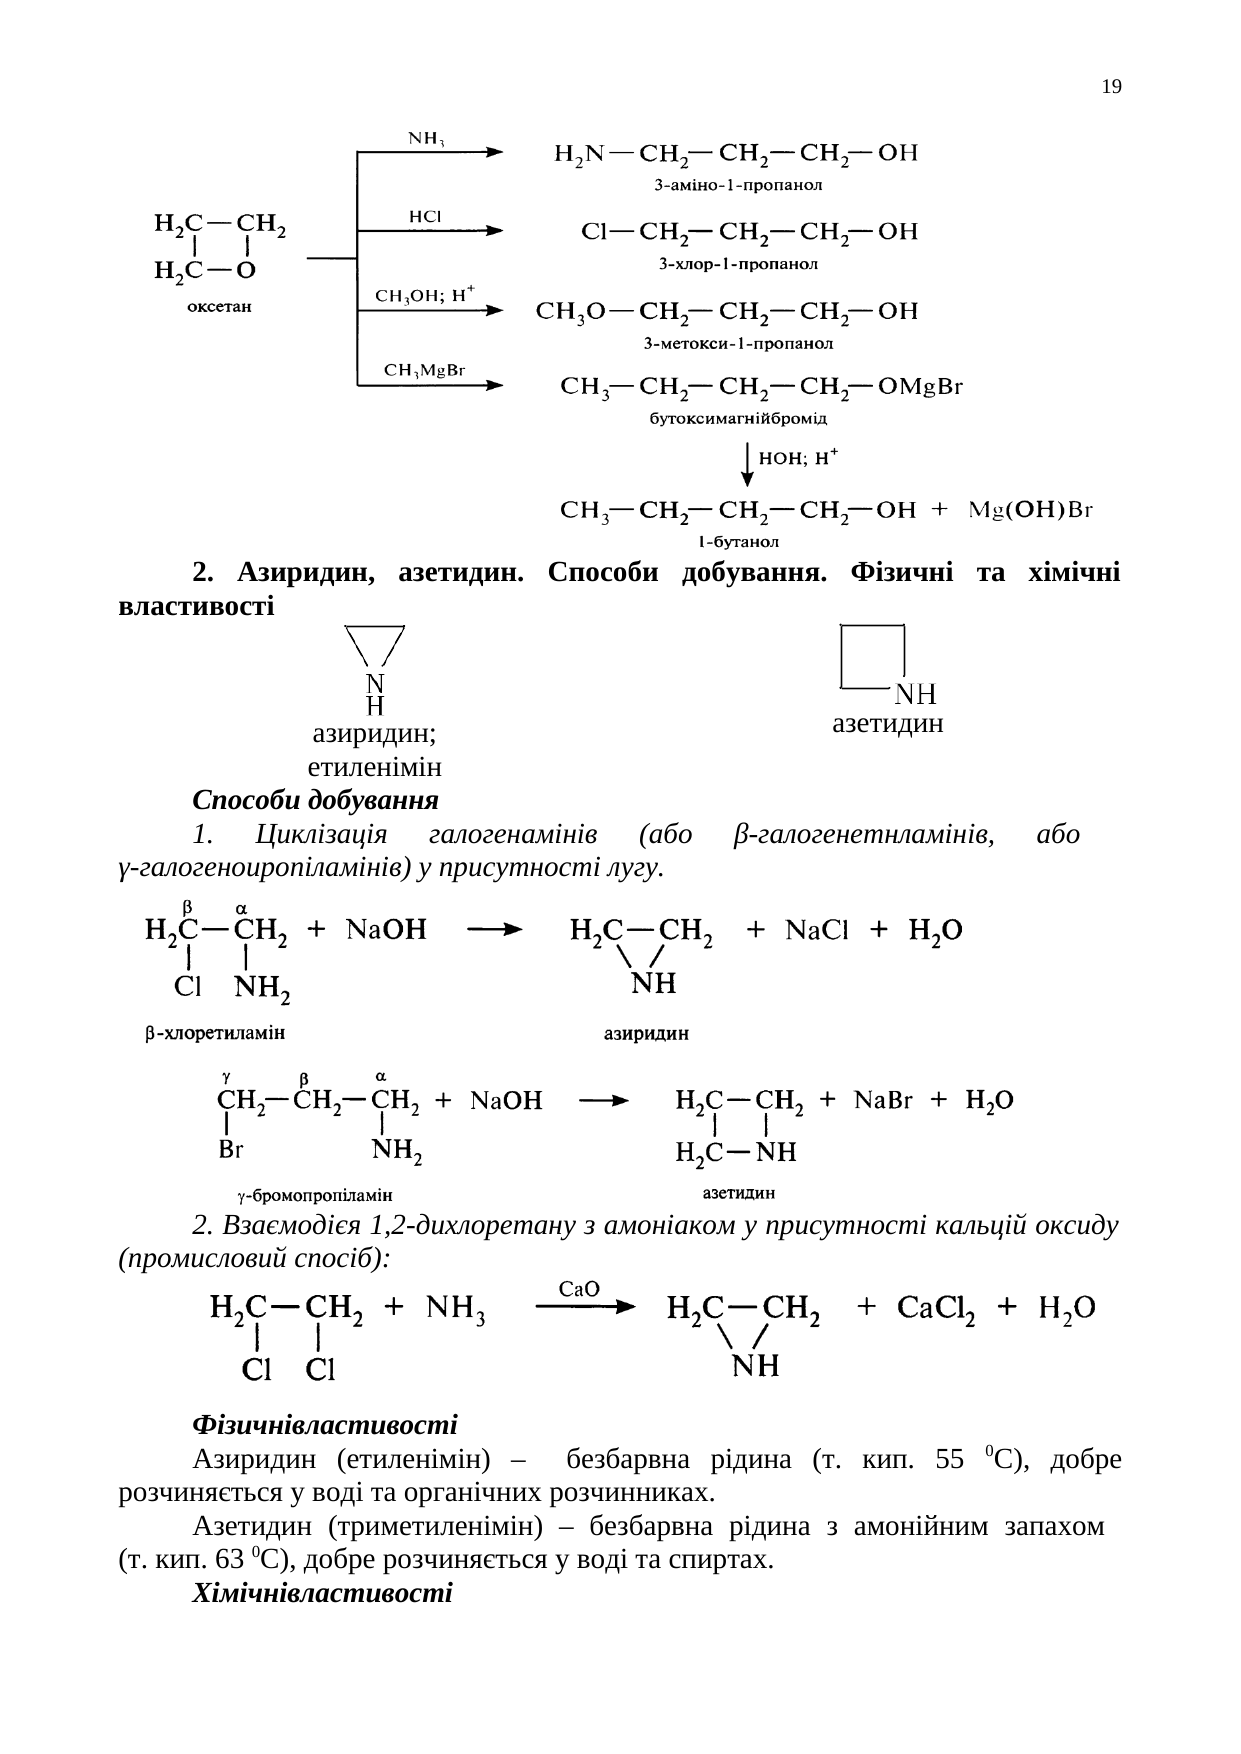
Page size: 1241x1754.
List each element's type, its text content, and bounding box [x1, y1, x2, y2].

text Способи добування [118, 782, 1122, 816]
table_header азиридин; етиленімін [118, 622, 631, 782]
list 2. Азиридин, азетидин. Способи добування. Фізичні та хімічні властивості [118, 554, 1122, 622]
picture [129, 118, 1111, 555]
text Азетидин (триметиленімін) – безбарвна рідина з амонійним запахом (т. кип. 63 0С), добре розчиняється у воді та спиртах. [118, 1508, 1122, 1575]
text Азиридин (етиленімін) – безбарвна рідина (т. кип. 55 0С), добре розчиняється у воді та органічних розчинниках. [118, 1441, 1122, 1508]
text 2. Взаємодієя 1,2-дихлоретану з амоніаком у присутності кальцій оксиду (промисловий спосіб): [118, 1207, 1122, 1274]
text 1. Циклізація галогенамінів (або β-галогенетнламінів, або γ-галогеноиропіламінів) у присутності лугу. [118, 816, 1122, 883]
picture [192, 1274, 1117, 1408]
picture [118, 883, 1039, 1207]
text Фізичнівластивості [118, 1407, 1122, 1441]
table_header азетидин [631, 622, 1144, 782]
text Хімічнівластивості [118, 1575, 1122, 1609]
